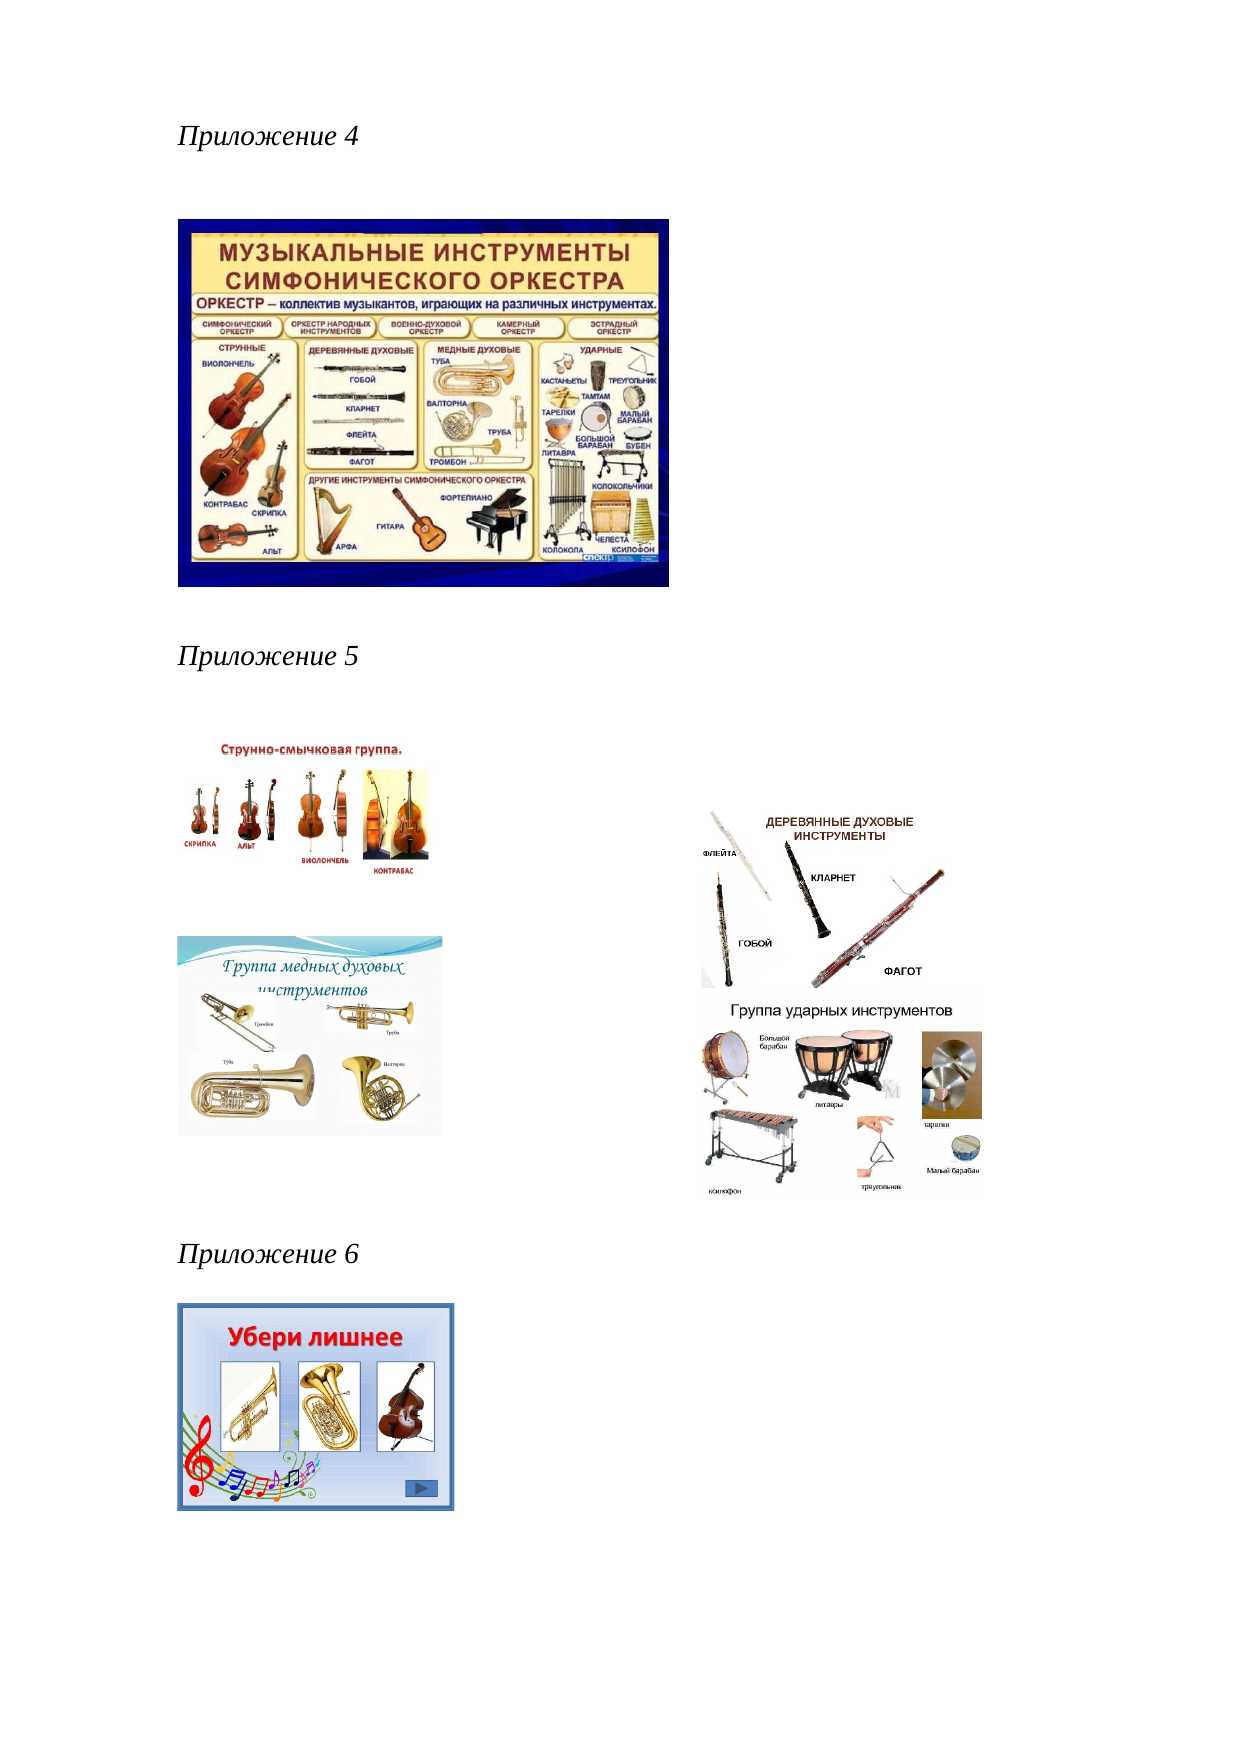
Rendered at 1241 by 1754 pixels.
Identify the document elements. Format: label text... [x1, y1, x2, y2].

picture [177, 218, 669, 588]
text Приложение 4 [177, 118, 1152, 152]
text Приложение 5 [177, 638, 1152, 672]
picture [701, 805, 982, 1199]
picture [177, 738, 443, 1136]
picture [177, 1303, 455, 1511]
text Приложение 6 [177, 1236, 627, 1269]
